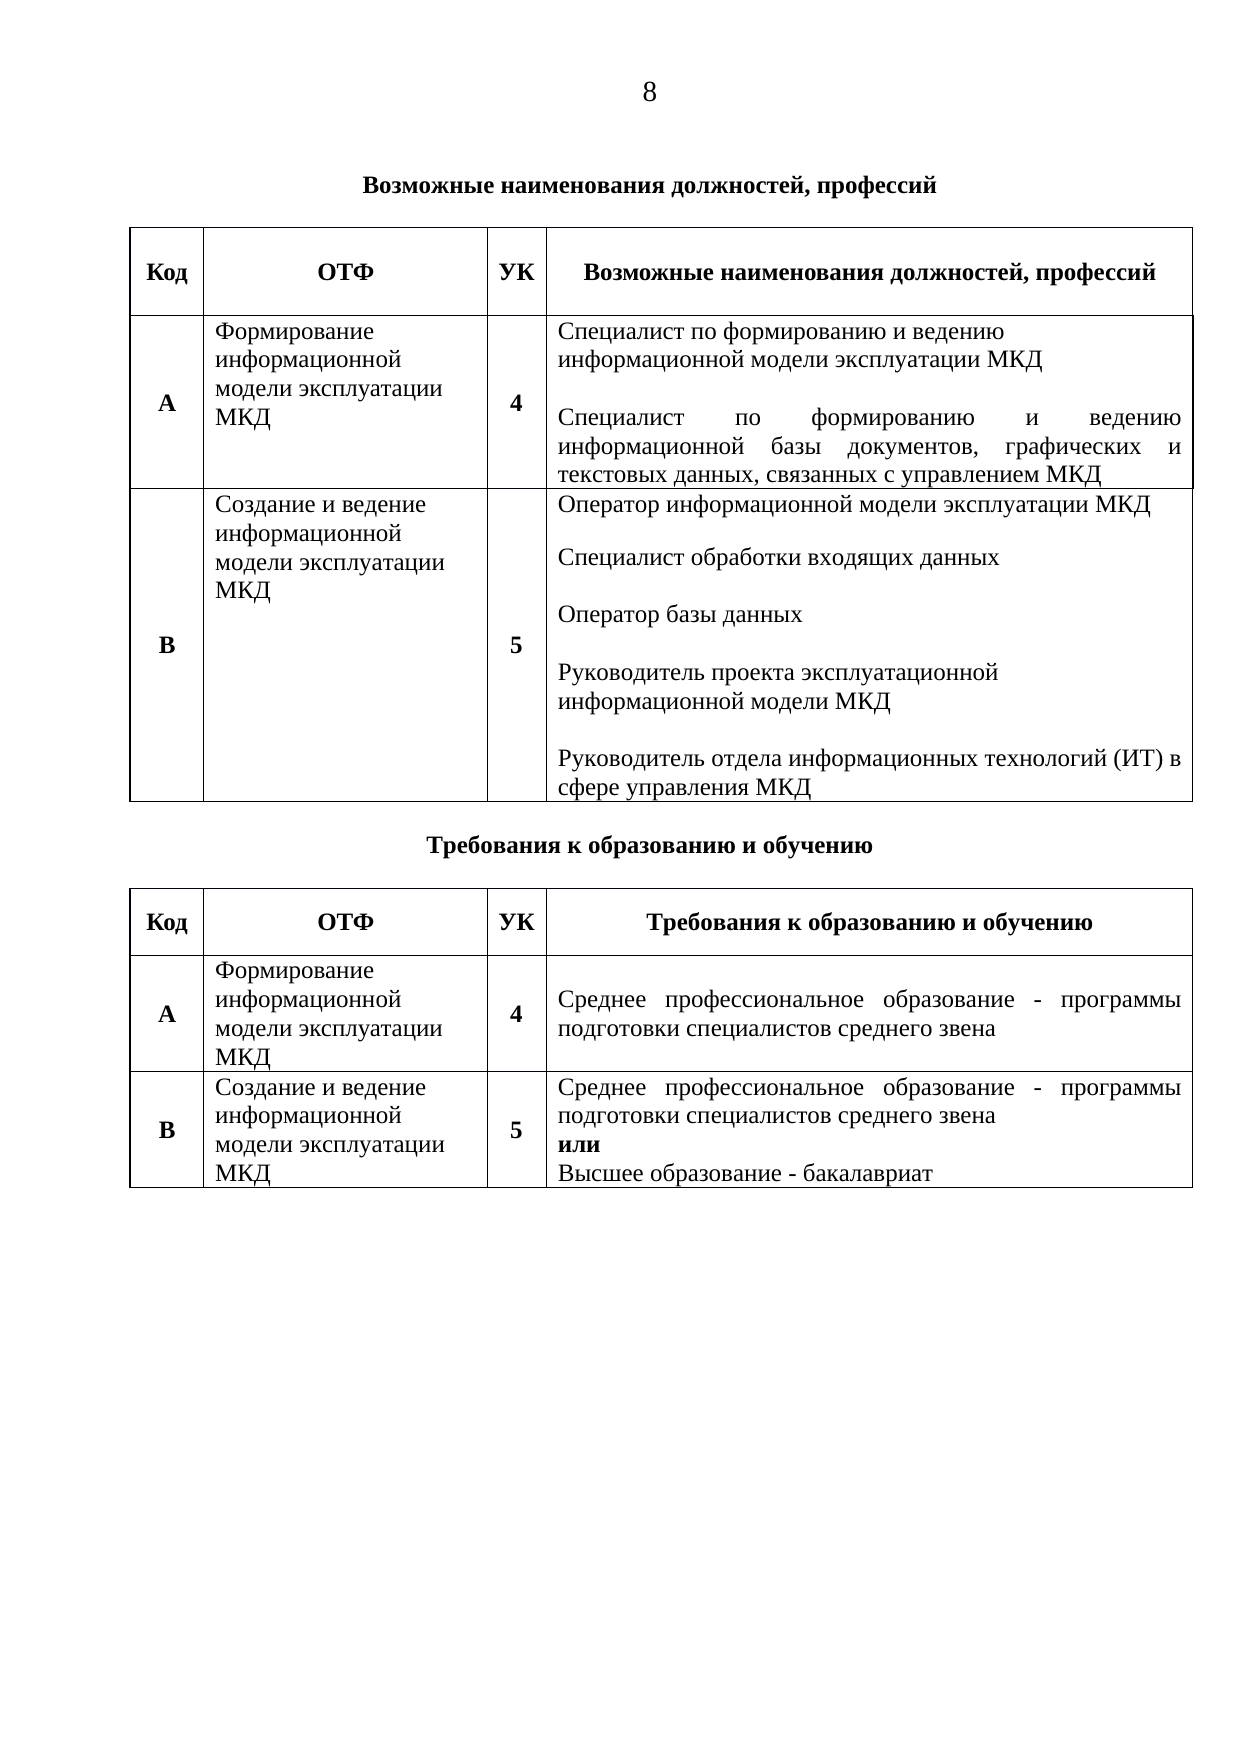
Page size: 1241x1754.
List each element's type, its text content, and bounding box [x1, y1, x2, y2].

table_header ОТФ [204, 228, 487, 314]
text Требования к образованию и обучению [118, 831, 1181, 859]
table_cell 5 [488, 489, 546, 801]
table_cell Среднее профессиональное образование - программы подготовки специалистов среднего звена [547, 956, 1192, 1071]
table_cell 4 [488, 956, 546, 1071]
table_cell Среднее профессиональное образование - программы подготовки специалистов среднего звена или Высшее образование - бакалавриат [547, 1072, 1192, 1187]
table_cell 4 [488, 316, 546, 488]
table_header Возможные наименования должностей, профессий [547, 228, 1192, 314]
table_cell B [131, 1072, 203, 1187]
table_header ОТФ [204, 889, 487, 954]
text Возможные наименования должностей, профессий [118, 170, 1181, 198]
table_cell Создание и ведение информационной модели эксплуатации МКД [204, 1072, 487, 1187]
table_cell B [131, 489, 203, 801]
table_header Код [131, 228, 203, 314]
table_cell Формирование информационной модели эксплуатации МКД [204, 316, 487, 488]
table_cell Оператор информационной модели эксплуатации МКД Специалист обработки входящих данных Оператор базы данных Руководитель проекта эксплуатационной информационной модели МКД Руководитель отдела информационных технологий (ИТ) в сфере управления МКД [547, 489, 1192, 801]
table_cell Формирование информационной модели эксплуатации МКД [204, 956, 487, 1071]
table_header УК [488, 228, 546, 314]
table_header УК [488, 889, 546, 954]
table_cell 5 [488, 1072, 546, 1187]
table_header Требования к образованию и обучению [547, 889, 1192, 954]
table_cell A [131, 956, 203, 1071]
table_header Код [131, 889, 203, 954]
table_cell Специалист по формированию и ведению информационной модели эксплуатации МКД Специалист по формированию и ведению информационной базы документов, графических и текстовых данных, связанных с управлением МКД [547, 316, 1192, 488]
table_cell A [131, 316, 203, 488]
table_cell Создание и ведение информационной модели эксплуатации МКД [204, 489, 487, 801]
